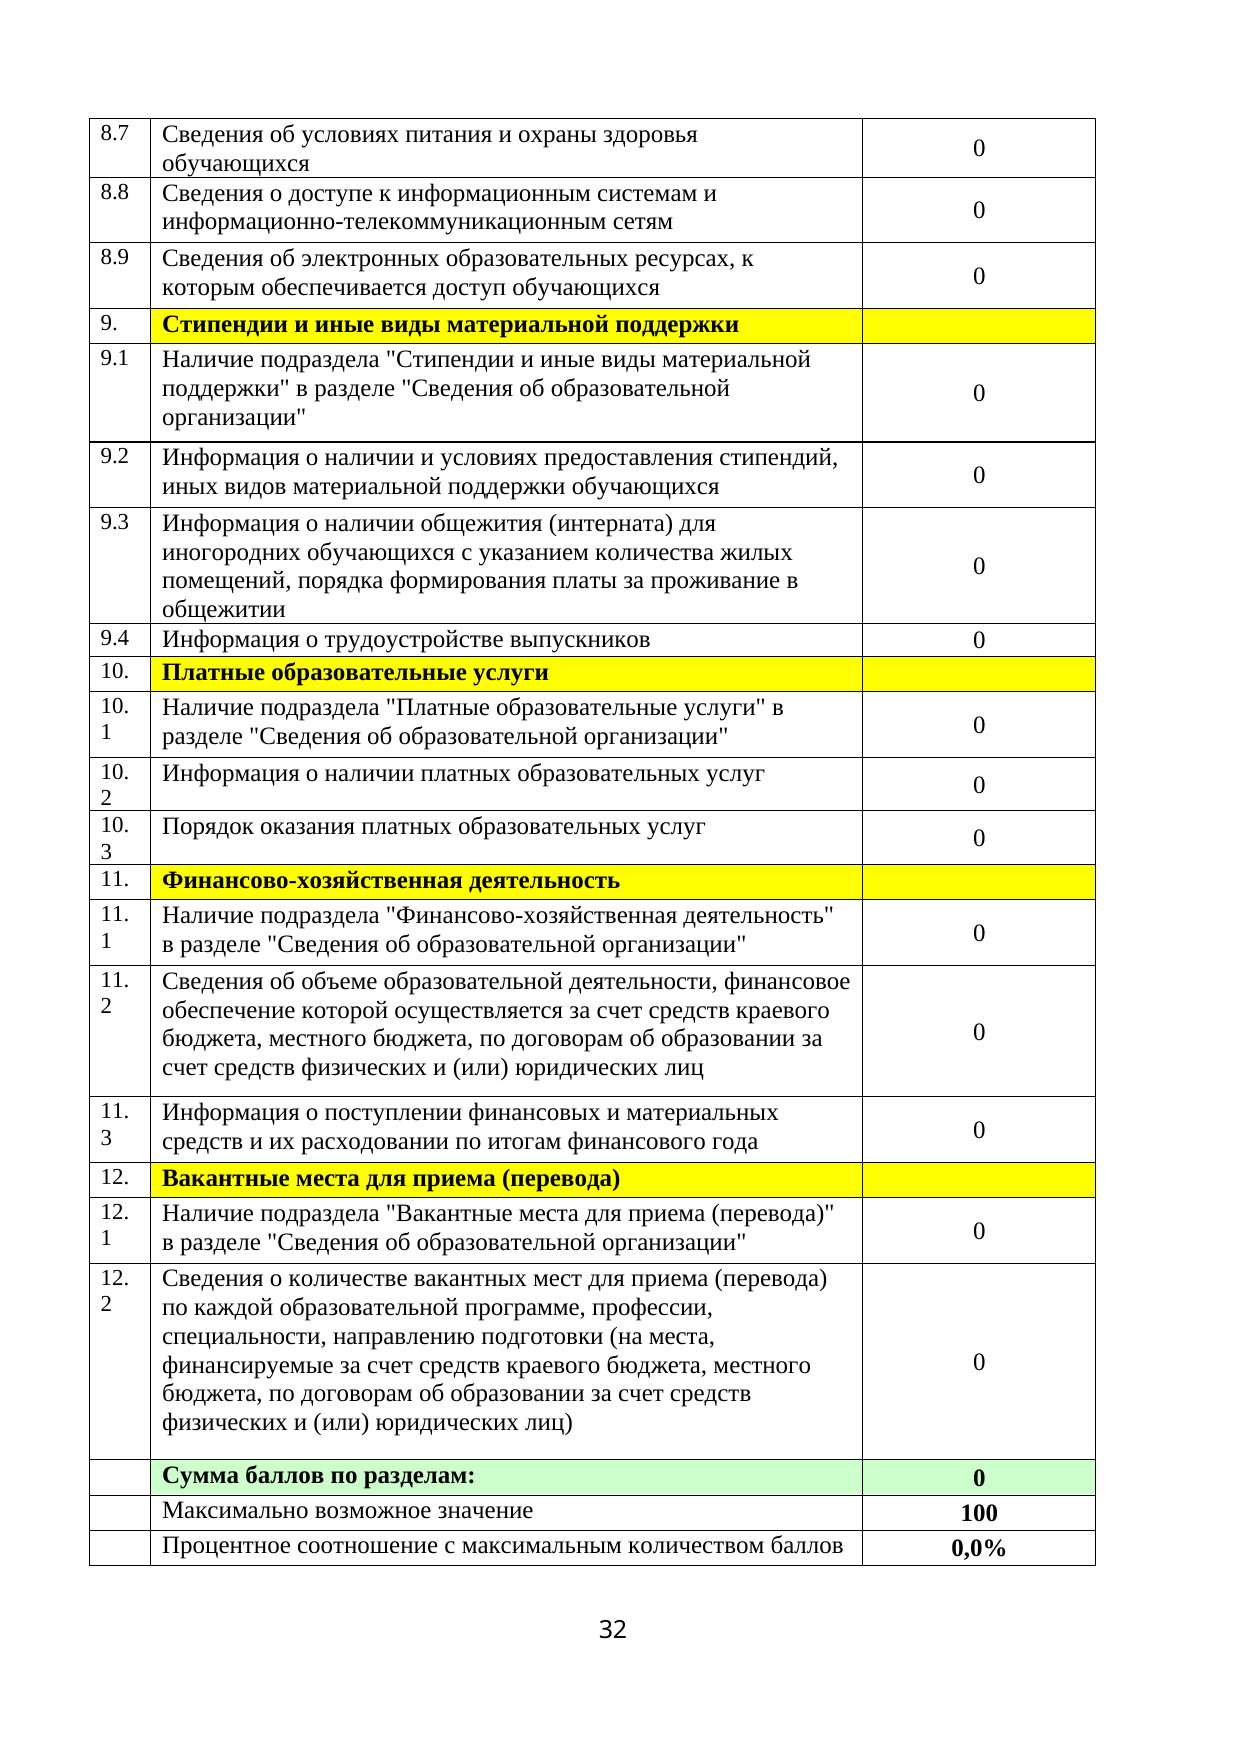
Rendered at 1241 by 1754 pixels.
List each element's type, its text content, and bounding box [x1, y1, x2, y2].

table_cell [863, 657, 1095, 691]
table_cell 0 [863, 692, 1095, 757]
table_cell 10. [90, 657, 150, 691]
table_cell Финансово-хозяйственная деятельность [151, 865, 862, 899]
table_cell [863, 1163, 1095, 1197]
table_cell 9.1 [90, 344, 150, 441]
table_cell 0 [863, 1097, 1095, 1162]
table_cell Наличие подраздела "Стипендии и иные виды материальной поддержки" в разделе "Сведения об образовательной организации" [151, 344, 862, 441]
table_cell Максимально возможное значение [151, 1496, 862, 1529]
table_cell Порядок оказания платных образовательных услуг [151, 811, 862, 864]
table_cell Наличие подраздела "Вакантные места для приема (перевода)" в разделе "Сведения об образовательной организации" [151, 1198, 862, 1262]
table_cell 12.2 [90, 1264, 150, 1459]
table_cell Информация о трудоустройстве выпускников [151, 624, 862, 656]
table_cell 10.1 [90, 692, 150, 757]
table_cell Наличие подраздела "Финансово-хозяйственная деятельность" в разделе "Сведения об образовательной организации" [151, 900, 862, 965]
table_cell Стипендии и иные виды материальной поддержки [151, 309, 862, 343]
table_cell 11.2 [90, 966, 150, 1096]
table_cell 0 [863, 966, 1095, 1096]
table_cell 0 [863, 1460, 1095, 1494]
table_cell 8.8 [90, 178, 150, 242]
table_cell Сведения об электронных образовательных ресурсах, к которым обеспечивается доступ обучающихся [151, 243, 862, 308]
table_cell [90, 1460, 150, 1494]
table_cell 0 [863, 811, 1095, 864]
table_cell [863, 309, 1095, 343]
table_cell Наличие подраздела "Платные образовательные услуги" в разделе "Сведения об образовательной организации" [151, 692, 862, 757]
table_cell 8.9 [90, 243, 150, 308]
table_cell 0 [863, 344, 1095, 441]
table_cell 0 [863, 508, 1095, 623]
table_cell 0 [863, 178, 1095, 242]
table_cell 100 [863, 1496, 1095, 1529]
table_cell 12.1 [90, 1198, 150, 1262]
table_cell [863, 865, 1095, 899]
table_cell Информация о наличии общежития (интерната) для иногородних обучающихся с указанием количества жилых помещений, порядка формирования платы за проживание в общежитии [151, 508, 862, 623]
table_cell [90, 1496, 150, 1529]
table_cell Информация о поступлении финансовых и материальных средств и их расходовании по итогам финансового года [151, 1097, 862, 1162]
table_cell Сведения об объеме образовательной деятельности, финансовое обеспечение которой осуществляется за счет средств краевого бюджета, местного бюджета, по договорам об образовании за счет средств физических и (или) юридических лиц [151, 966, 862, 1096]
table_cell 11.1 [90, 900, 150, 965]
table_cell 0 [863, 1198, 1095, 1262]
table_cell 10.2 [90, 758, 150, 810]
table_cell 0 [863, 443, 1095, 507]
table_cell 11. [90, 865, 150, 899]
table_cell 9.4 [90, 624, 150, 656]
table_cell Сведения об условиях питания и охраны здоровья обучающихся [151, 119, 862, 177]
table_cell 9.3 [90, 508, 150, 623]
table_cell [90, 1531, 150, 1565]
table_cell 0 [863, 624, 1095, 656]
table_cell Вакантные места для приема (перевода) [151, 1163, 862, 1197]
table_cell 0 [863, 900, 1095, 965]
table_cell Сведения о количестве вакантных мест для приема (перевода) по каждой образовательной программе, профессии, специальности, направлению подготовки (на места, финансируемые за счет средств краевого бюджета, местного бюджета, по договорам об образовании за счет средств физических и (или) юридических лиц) [151, 1264, 862, 1459]
table_cell 9. [90, 309, 150, 343]
table_cell Платные образовательные услуги [151, 657, 862, 691]
table_cell 0 [863, 758, 1095, 810]
table_cell Информация о наличии и условиях предоставления стипендий, иных видов материальной поддержки обучающихся [151, 443, 862, 507]
table_cell Сведения о доступе к информационным системам и информационно-телекоммуникационным сетям [151, 178, 862, 242]
table_cell 10.3 [90, 811, 150, 864]
table_cell 9.2 [90, 443, 150, 507]
table_cell Информация о наличии платных образовательных услуг [151, 758, 862, 810]
table_cell 0 [863, 243, 1095, 308]
table_cell 0 [863, 119, 1095, 177]
table_cell 12. [90, 1163, 150, 1197]
table_cell 8.7 [90, 119, 150, 177]
table_cell Процентное соотношение с максимальным количеством баллов [151, 1531, 862, 1565]
table_cell 11.3 [90, 1097, 150, 1162]
table_cell Сумма баллов по разделам: [151, 1460, 862, 1494]
table_cell 0 [863, 1264, 1095, 1459]
table_cell 0,0% [863, 1531, 1095, 1565]
